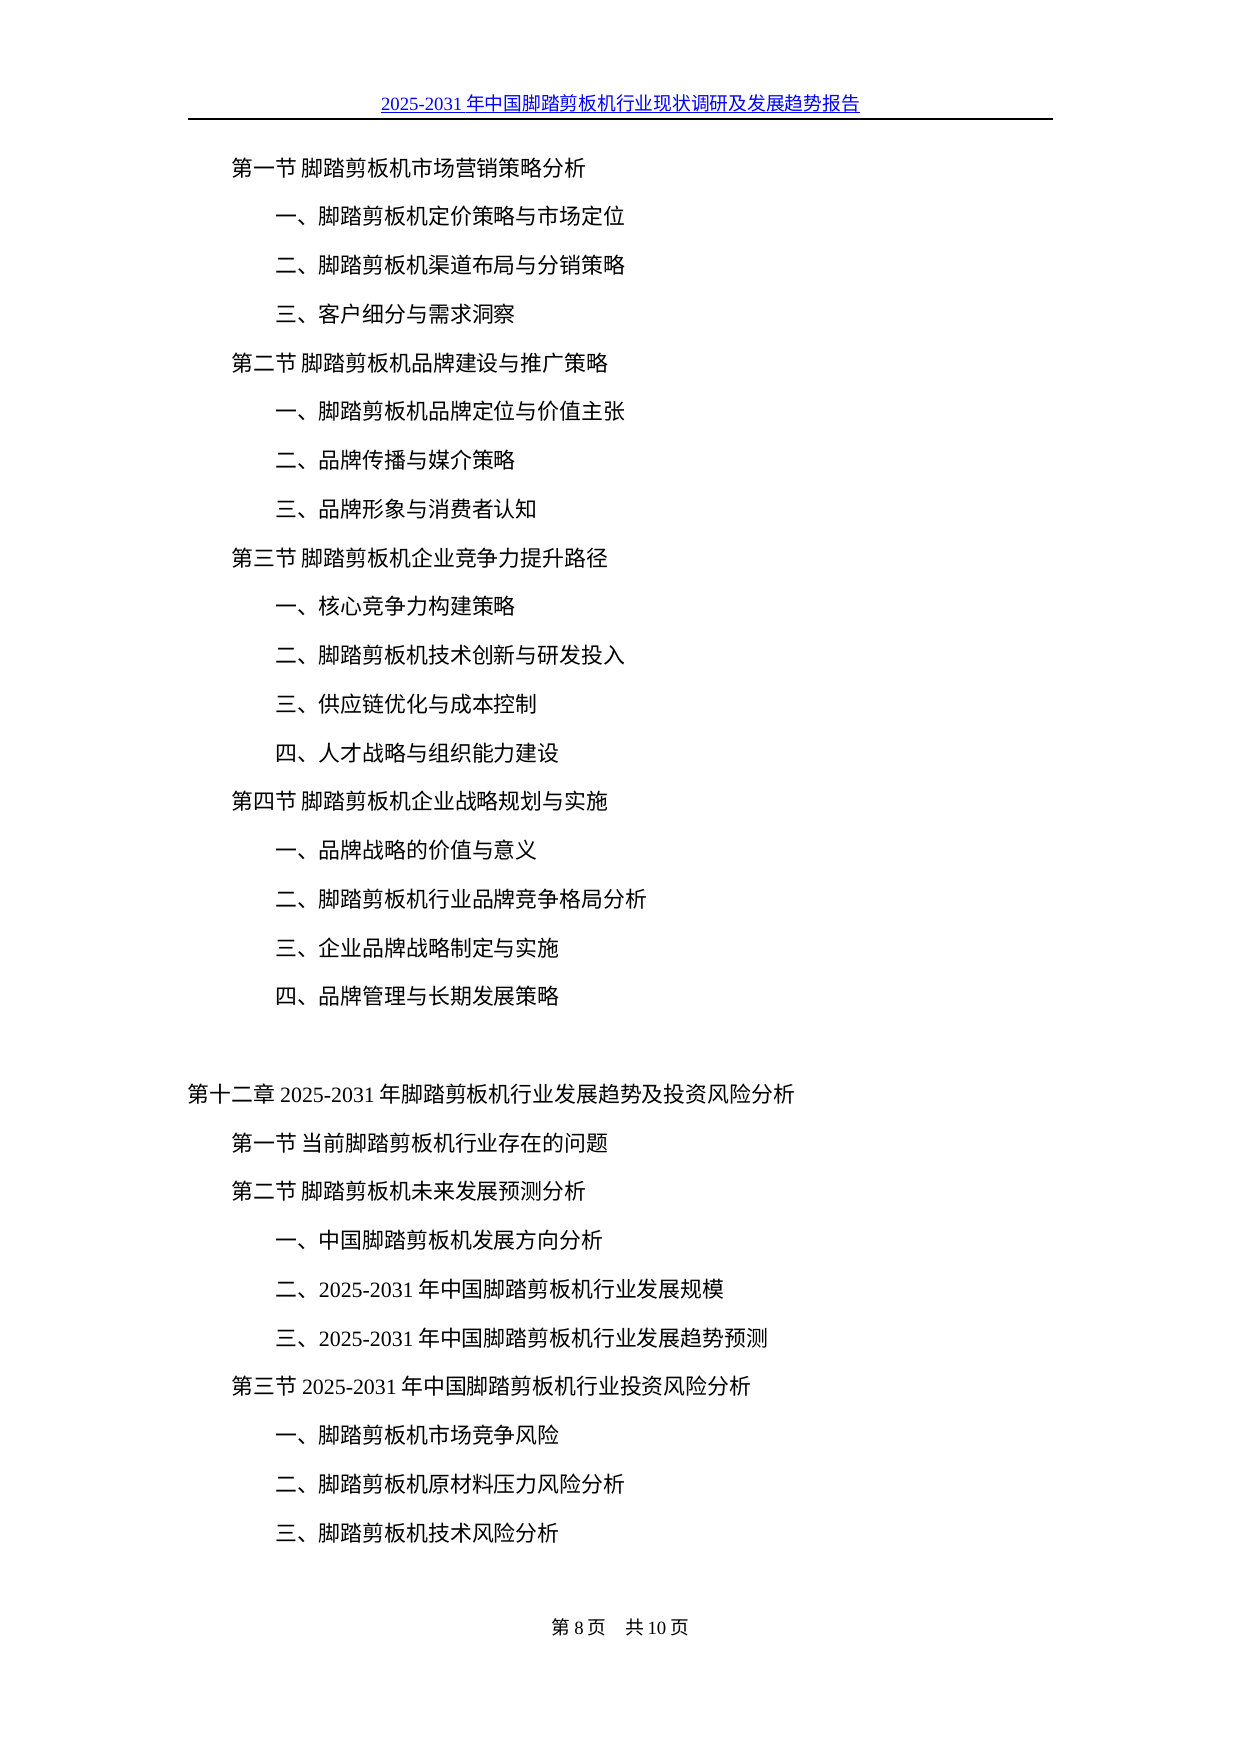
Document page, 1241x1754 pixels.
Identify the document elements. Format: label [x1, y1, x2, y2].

text [187, 150, 1053, 1548]
